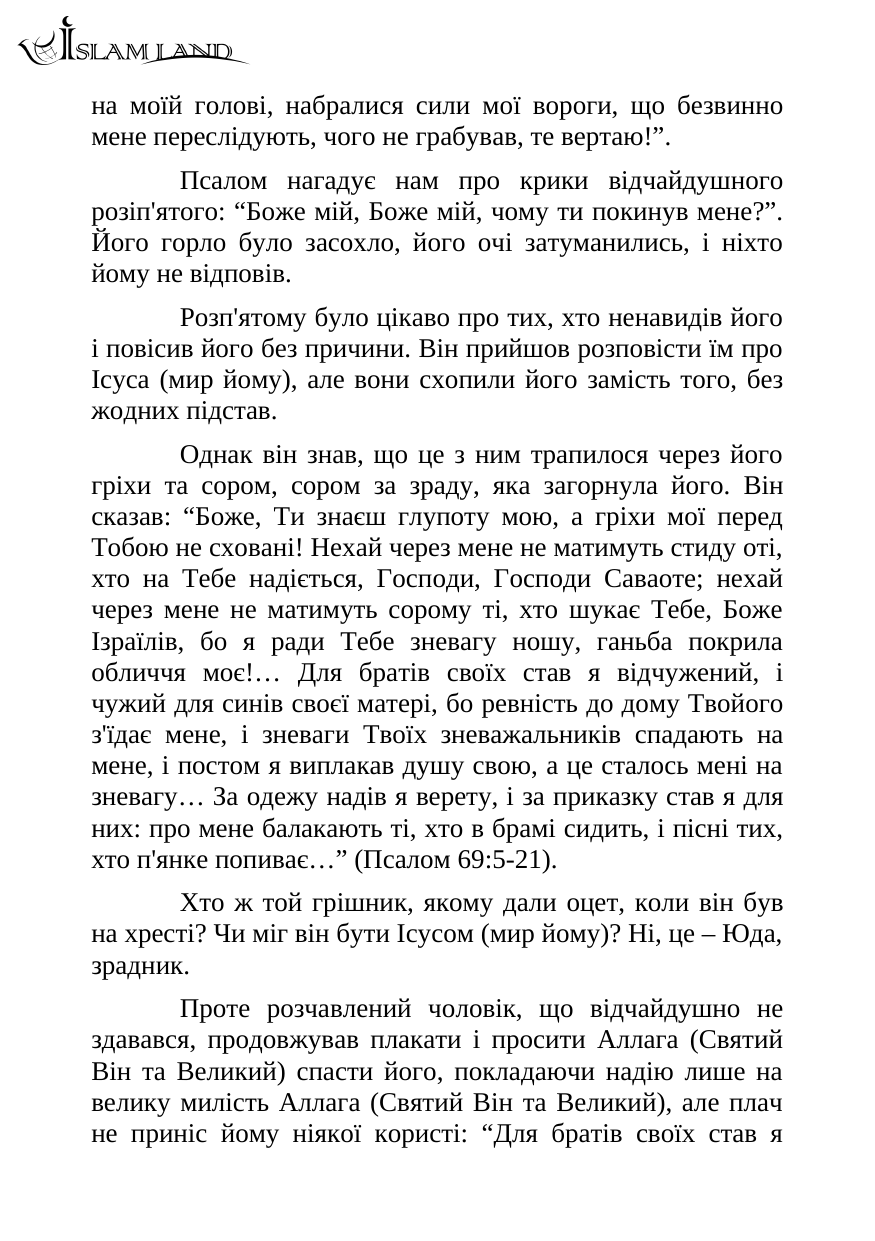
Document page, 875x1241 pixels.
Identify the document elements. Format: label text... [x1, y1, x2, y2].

text Однак він знав, що це з ним трапилося через його гріхи та сором, сором за зраду, яка загорнула його. Він сказав: “Боже, Ти знаєш глупоту мою, а гріхи мої перед Тобою не сховані! Нехай через мене не матимуть стиду оті, хто на Тебе надіється, Господи, Господи Саваоте; нехай через мене не матимуть сорому ті, хто шукає Тебе, Боже Ізраїлів, бо я ради Тебе зневагу ношу, ганьба покрила обличчя моє!… Для братів своїх став я відчужений, і чужий для синів своєї матері, бо ревність до дому Твойого з'їдає мене, і зневаги Твоїх зневажальників спадають на мене, і постом я виплакав душу свою, а це сталось мені на зневагу… За одежу надів я верету, і за приказку став я для них: про мене балакають ті, хто в брамі сидить, і пісні тих, хто п'янке попиває…” (Псалом 69:5-21). [91, 438, 784, 874]
text Псалом нагадує нам про крики відчайдушного розіп'ятого: “Боже мій, Боже мій, чому ти покинув мене?”. Його горло було засохло, його очі затуманились, і ніхто йому не відповів. [91, 164, 784, 288]
picture [17, 16, 251, 65]
text Розп'ятому було цікаво про тих, хто ненавидів його і повісив його без причини. Він прийшов розповісти їм про Ісуса (мир йому), але вони схопили його замість того, без жодних підстав. [91, 301, 784, 425]
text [91, 89, 784, 151]
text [91, 992, 784, 1148]
text Хто ж той грішник, якому дали оцет, коли він був на хресті? Чи міг він бути Ісусом (мир йому)? Ні, це – Юда, зрадник. [91, 886, 784, 980]
